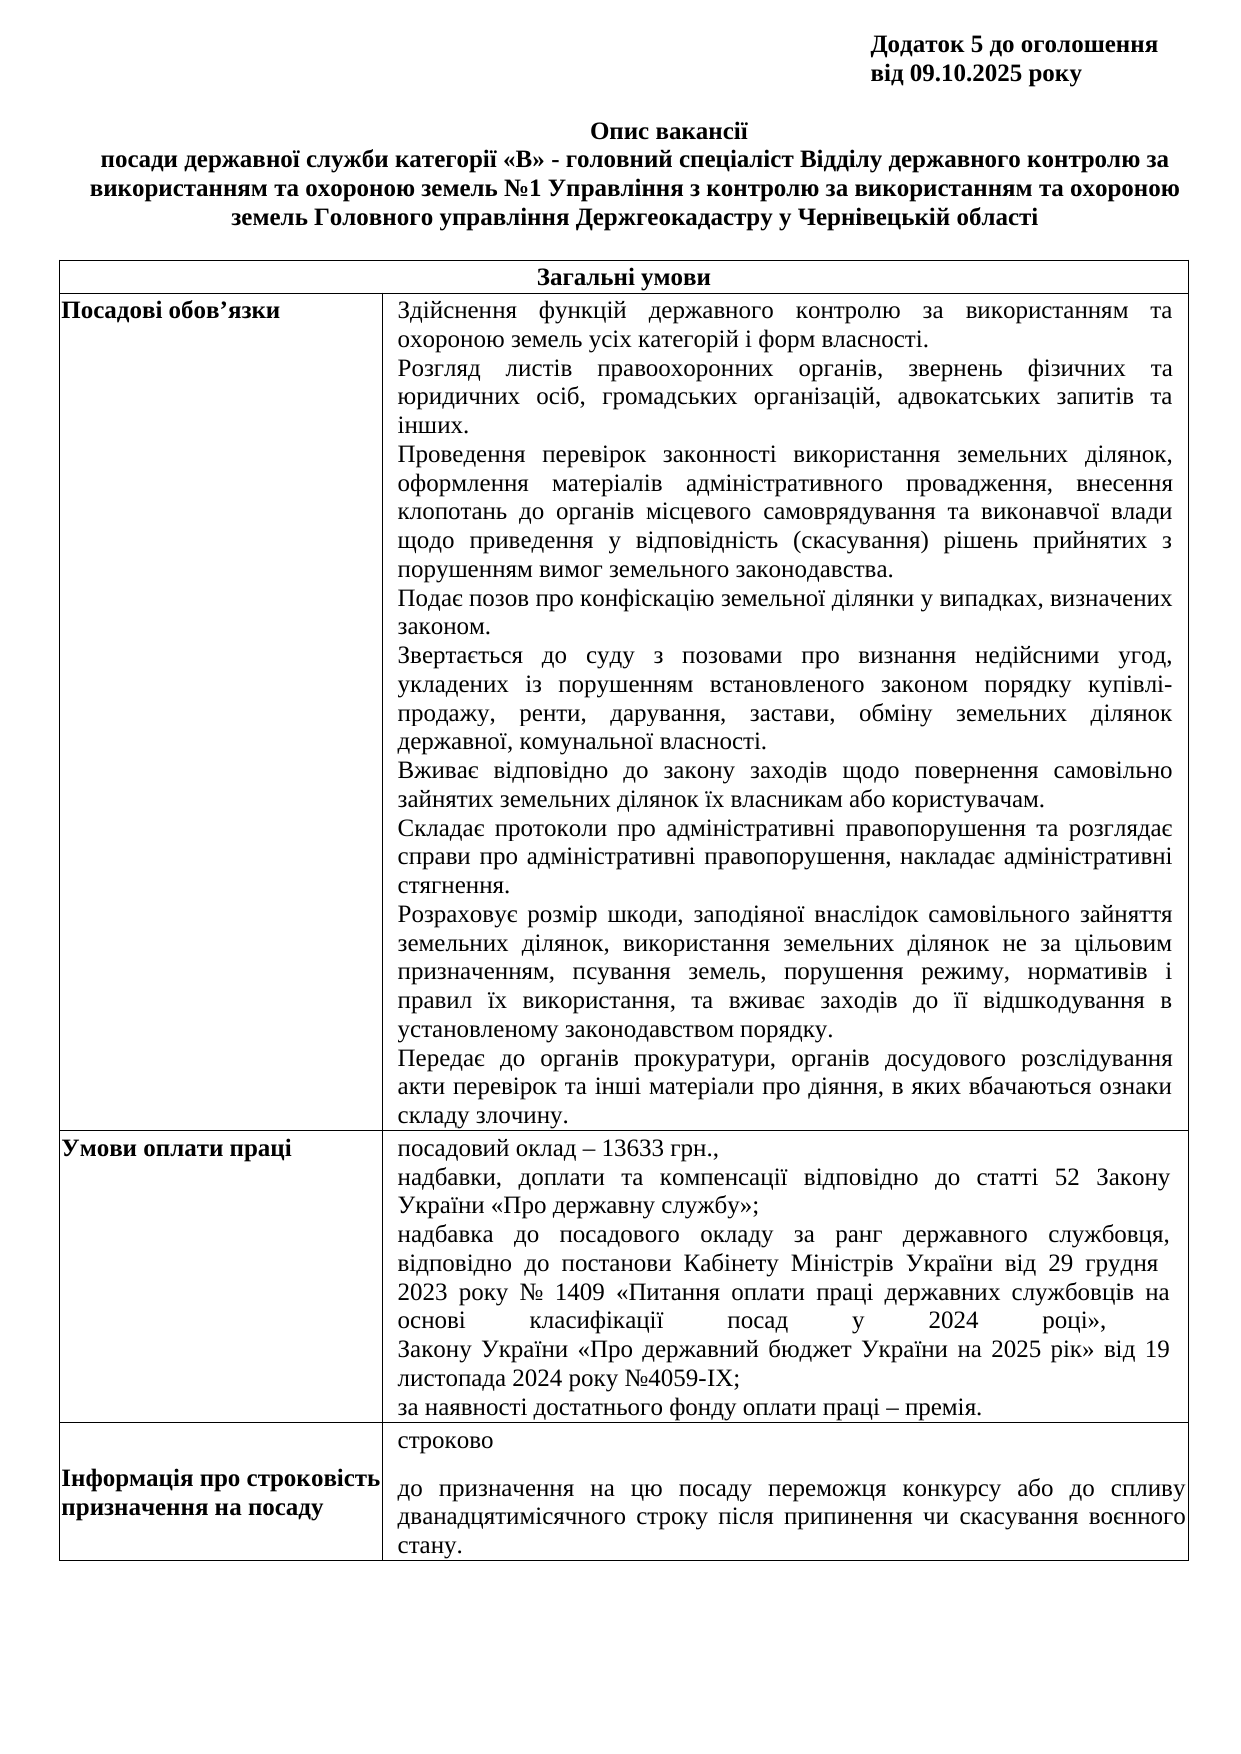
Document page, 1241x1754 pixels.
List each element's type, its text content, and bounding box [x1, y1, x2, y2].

table_cell Посадові обов’язки [60, 294, 382, 1130]
text Додаток 5 до оголошення [59, 29, 1211, 58]
table_cell Інформація про строковість призначення на посаду [60, 1423, 382, 1560]
table_cell строково до призначення на цю посаду переможця конкурсу або до спливу дванадцятимісячного строку після припинення чи скасування воєнного стану. [383, 1423, 1188, 1560]
table_cell Здійснення функцій державного контролю за використанням та охороною земель усіх категорій і форм власності. Розгляд листів правоохоронних органів, звернень фізичних та юридичних осіб, громадських організацій, адвокатських запитів та інших. Проведення перевірок законності використання земельних ділянок, оформлення матеріалів адміністративного провадження, внесення клопотань до органів місцевого самоврядування та виконавчої влади щодо приведення у відповідність (скасування) рішень прийнятих з порушенням вимог земельного законодавства. Подає позов про конфіскацію земельної ділянки у випадках, визначених законом. Звертається до суду з позовами про визнання недійсними угод, укладених із порушенням встановленого законом порядку купівлі-продажу, ренти, дарування, застави, обміну земельних ділянок державної, комунальної власності. Вживає відповідно до закону заходів щодо повернення самовільно зайнятих земельних ділянок їх власникам або користувачам. Складає протоколи про адміністративні правопорушення та розглядає справи про адміністративні правопорушення, накладає адміністративні стягнення. Розраховує розмір шкоди, заподіяної внаслідок самовільного зайняття земельних ділянок, використання земельних ділянок не за цільовим призначенням, псування земель, порушення режиму, нормативів і правил їх використання, та вживає заходів до її відшкодування в установленому законодавством порядку. Передає до органів прокуратури, органів досудового розслідування акти перевірок та інші матеріали про діяння, в яких вбачаються ознаки складу злочину. [383, 294, 1188, 1130]
table_header Загальні умови [60, 261, 1188, 292]
text від 09.10.2025 року [59, 58, 1211, 87]
table_cell Умови оплати праці [60, 1131, 382, 1422]
text Опис вакансії посади державної служби категорії «В» - головний спеціаліст Відділу державного контролю за використанням та охороною земель №1 Управління з контролю за використанням та охороною земель Головного управління Держгеокадастру у Чернівецькій області [59, 116, 1211, 231]
table_cell посадовий оклад – 13633 грн., надбавки, доплати та компенсації відповідно до статті 52 Закону України «Про державну службу»; надбавка до посадового окладу за ранг державного службовця, відповідно до постанови Кабінету Міністрів України від 29 грудня 2023 року № 1409 «Питання оплати праці державних службовців на основі класифікації посад у 2024 році», Закону України «Про державний бюджет України на 2025 рік» від 19 листопада 2024 року №4059-IX; за наявності достатнього фонду оплати праці – премія. [383, 1131, 1188, 1422]
